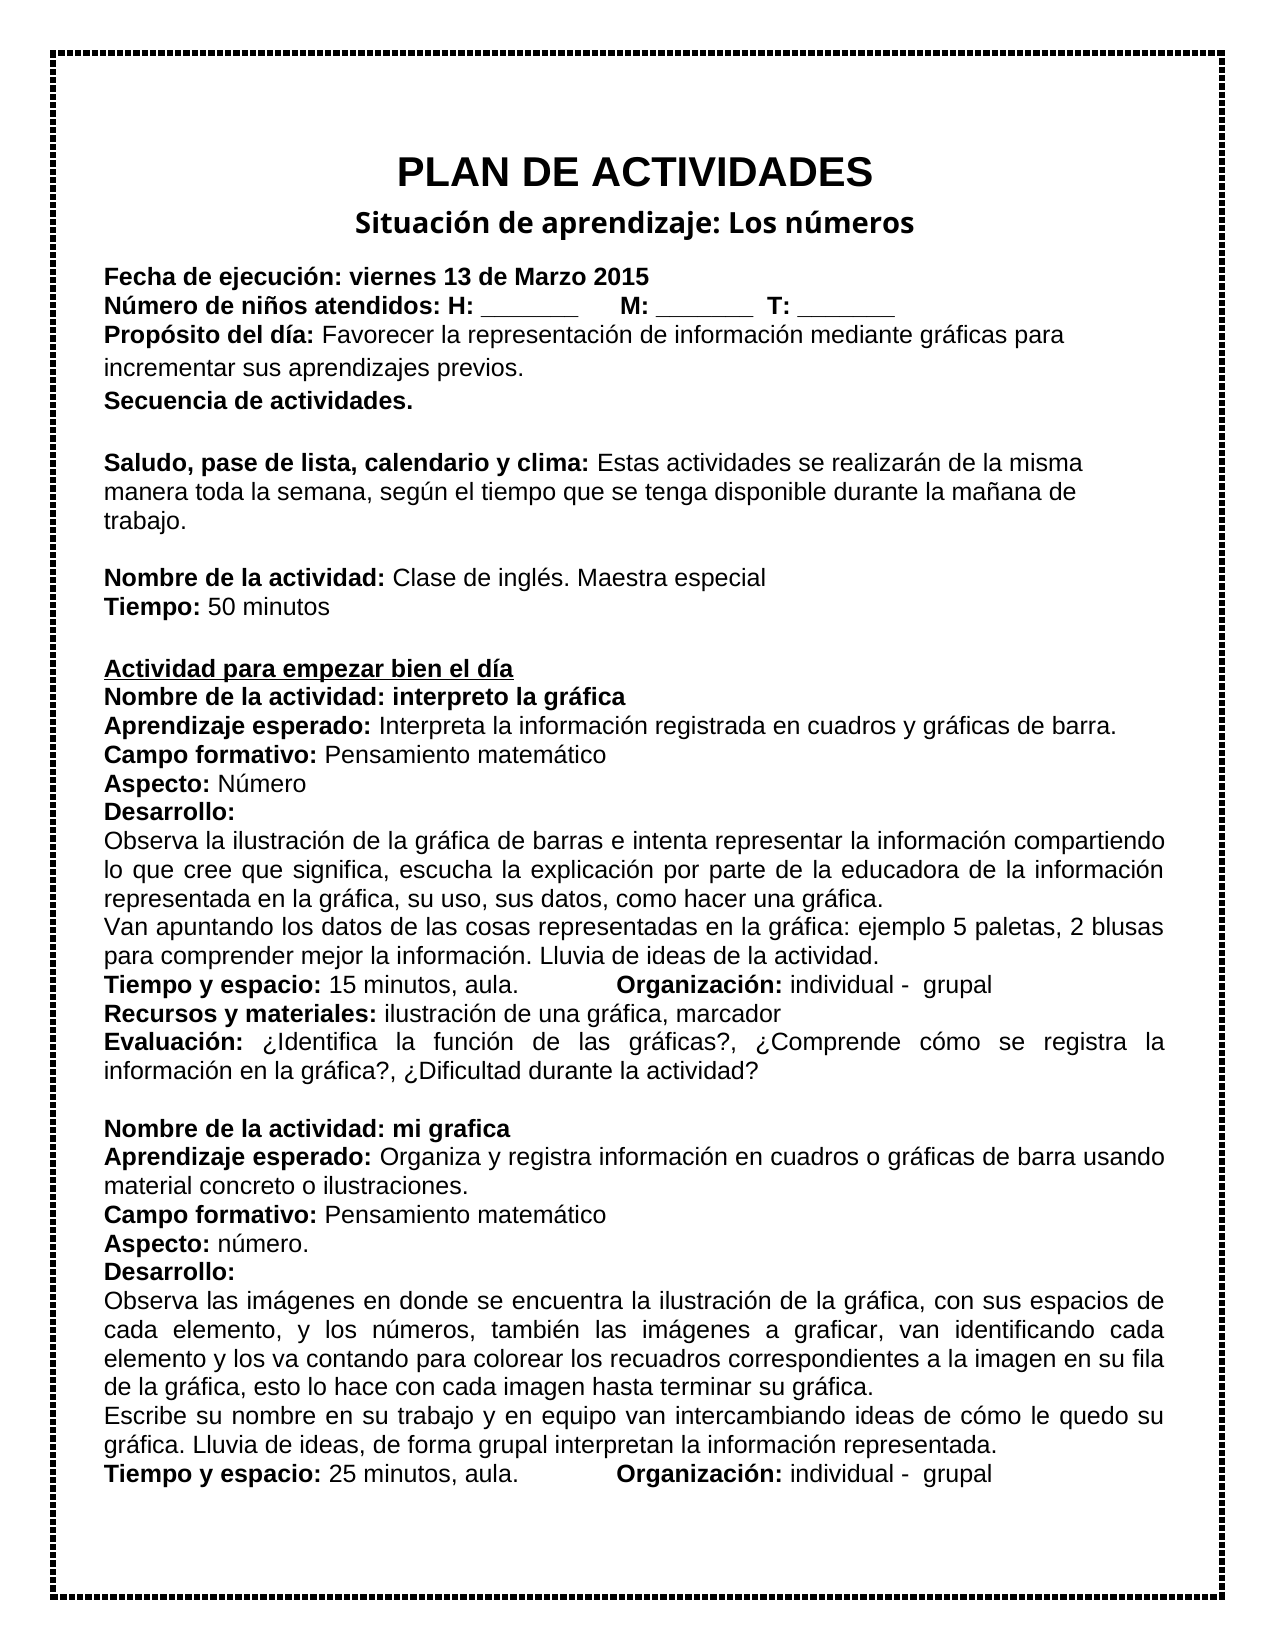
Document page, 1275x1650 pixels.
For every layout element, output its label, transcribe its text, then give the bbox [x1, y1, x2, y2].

text Número de niños atendidos: H: _______ M: _______ T: _______ [103, 291, 1167, 319]
text Campo formativo: Pensamiento matemático [103, 740, 1167, 769]
text Actividad para empezar bien el día [103, 654, 1167, 682]
text Aprendizaje esperado: Organiza y registra información en cuadros o gráficas de barra usando material concreto o ilustraciones. [103, 1142, 1167, 1200]
text Tiempo y espacio: 15 minutos, aula. Organización: individual - grupal [103, 970, 1167, 999]
text Aprendizaje esperado: Interpreta la información registrada en cuadros y gráficas de barra. [103, 711, 1167, 740]
text Nombre de la actividad: mi grafica [103, 1114, 1167, 1142]
text Escribe su nombre en su trabajo y en equipo van intercambiando ideas de cómo le quedo su gráfica. Lluvia de ideas, de forma grupal interpretan la información representada. [103, 1401, 1167, 1459]
text Aspecto: Número [103, 769, 1167, 797]
text PLAN DE ACTIVIDADES [103, 147, 1167, 195]
text Tiempo: 50 minutos [103, 592, 1167, 621]
text Propósito del día: Favorecer la representación de información mediante gráficas para incrementar sus aprendizajes previos. [103, 319, 1167, 381]
subtitle Situación de aprendizaje: Los números [103, 203, 1167, 242]
text Saludo, pase de lista, calendario y clima: Estas actividades se realizarán de la misma manera toda la semana, según el tiempo que se tenga disponible durante la mañana de trabajo. [103, 448, 1167, 534]
text Observa las imágenes en donde se encuentra la ilustración de la gráfica, con sus espacios de cada elemento, y los números, también las imágenes a graficar, van identificando cada elemento y los va contando para colorear los recuadros correspondientes a la imagen en su fila de la gráfica, esto lo hace con cada imagen hasta terminar su gráfica. [103, 1286, 1167, 1401]
text Desarrollo: [103, 1257, 1167, 1286]
text Secuencia de actividades. [103, 386, 1167, 414]
text Aspecto: número. [103, 1229, 1167, 1257]
text Van apuntando los datos de las cosas representadas en la gráfica: ejemplo 5 paletas, 2 blusas para comprender mejor la información. Lluvia de ideas de la actividad. [103, 912, 1167, 970]
text Tiempo y espacio: 25 minutos, aula. Organización: individual - grupal [103, 1459, 1167, 1487]
text Nombre de la actividad: interpreto la gráfica [103, 682, 1167, 711]
text Observa la ilustración de la gráfica de barras e intenta representar la información compartiendo lo que cree que significa, escucha la explicación por parte de la educadora de la información representada en la gráfica, su uso, sus datos, como hacer una gráfica. [103, 826, 1167, 912]
text Evaluación: ¿Identifica la función de las gráficas?, ¿Comprende cómo se registra la información en la gráfica?, ¿Dificultad durante la actividad? [103, 1027, 1167, 1085]
text Campo formativo: Pensamiento matemático [103, 1200, 1167, 1229]
text Fecha de ejecución: viernes 13 de Marzo 2015 [103, 262, 1167, 291]
text Nombre de la actividad: Clase de inglés. Maestra especial [103, 563, 1167, 592]
text Recursos y materiales: ilustración de una gráfica, marcador [103, 999, 1167, 1027]
text Desarrollo: [103, 797, 1167, 826]
